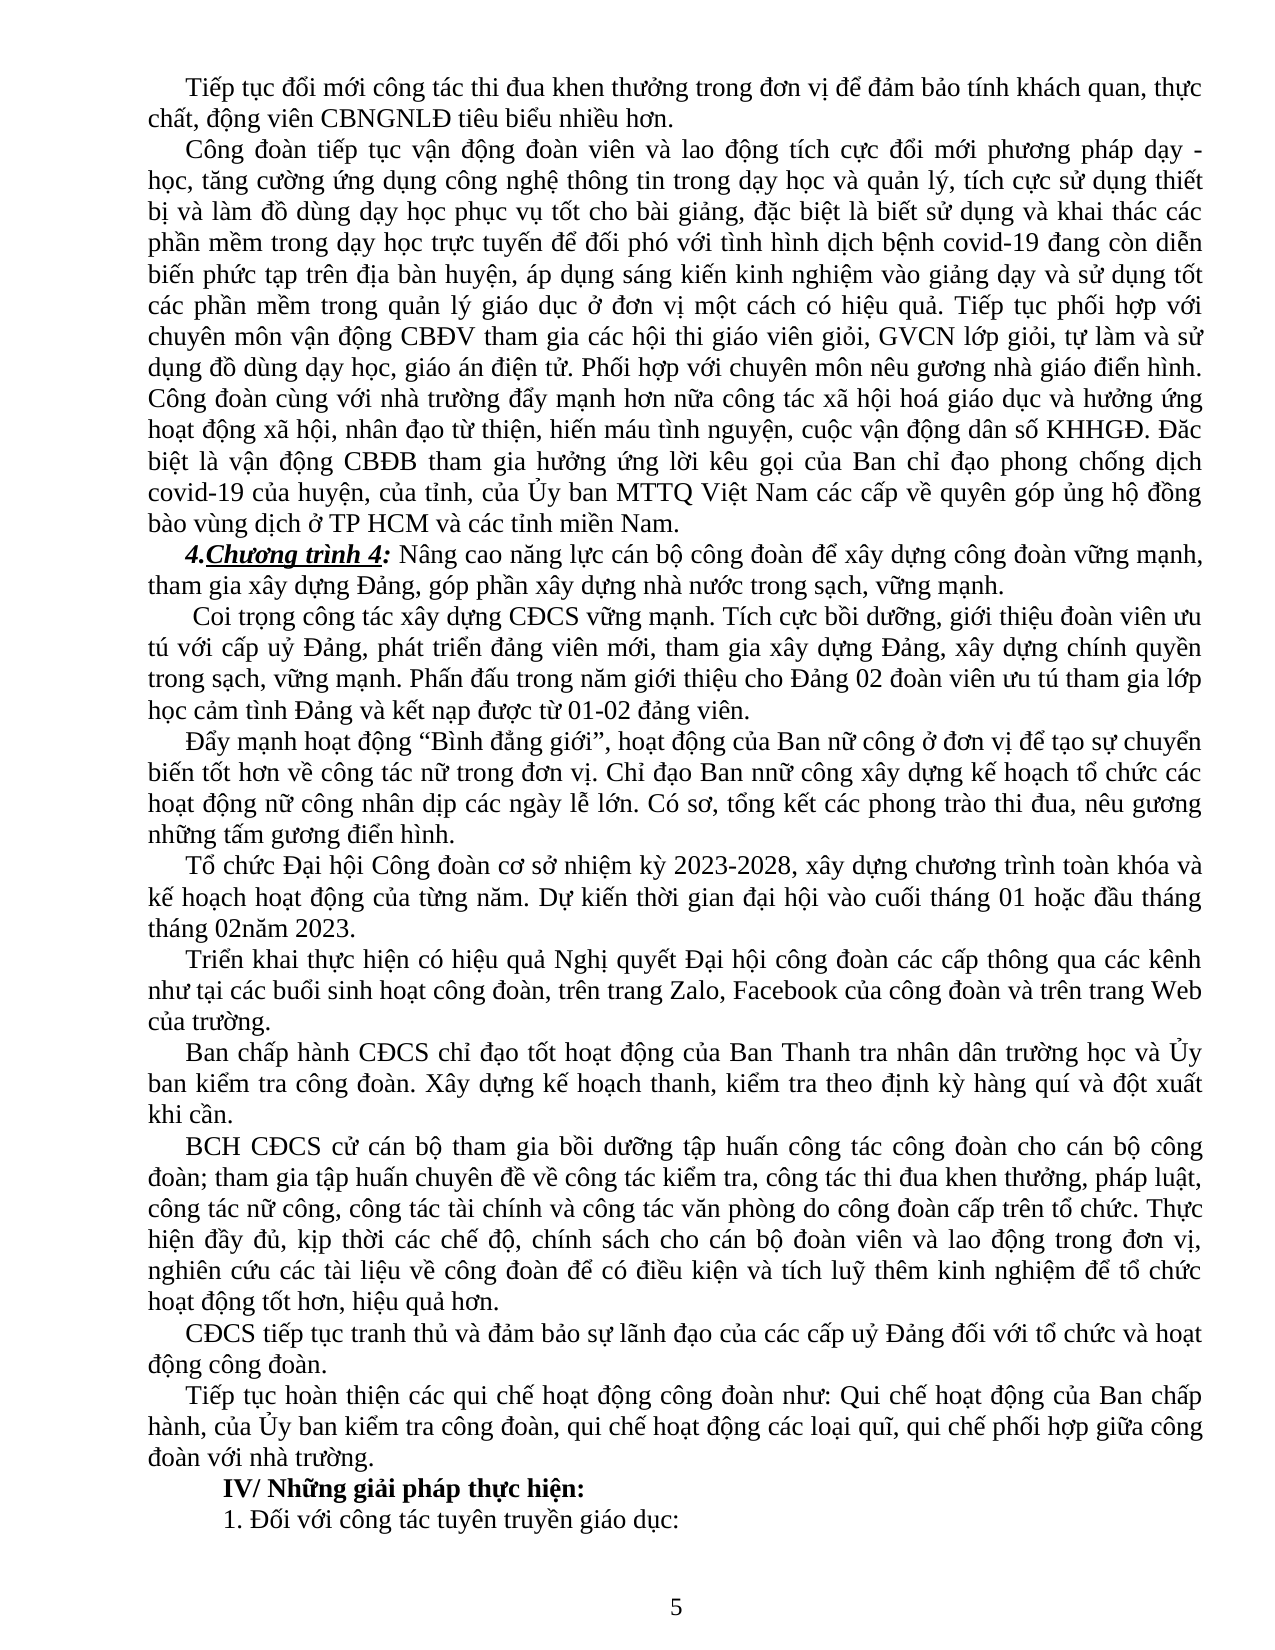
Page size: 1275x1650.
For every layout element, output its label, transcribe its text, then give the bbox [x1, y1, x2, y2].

text Tiếp tục hoàn thiện các qui chế hoạt động công đoàn như: Qui chế hoạt động của Ban chấp hành, của Ủy ban kiểm tra công đoàn, qui chế hoạt động các loại quĩ, qui chế phối hợp giữa công đoàn với nhà trường. [148, 1379, 1204, 1472]
text 1. Đối với công tác tuyên truyền giáo dục: [148, 1503, 1204, 1535]
text BCH CĐCS cử cán bộ tham gia bồi dưỡng tập huấn công tác công đoàn cho cán bộ công đoàn; tham gia tập huấn chuyên đề về công tác kiểm tra, công tác thi đua khen thưởng, pháp luật, công tác nữ công, công tác tài chính và công tác văn phòng do công đoàn cấp trên tổ chức. Thực hiện đầy đủ, kịp thời các chế độ, chính sách cho cán bộ đoàn viên và lao động trong đơn vị, nghiên cứu các tài liệu về công đoàn để có điều kiện và tích luỹ thêm kinh nghiệm để tổ chức hoạt động tốt hơn, hiệu quả hơn. [148, 1130, 1204, 1317]
text Tiếp tục đổi mới công tác thi đua khen thưởng trong đơn vị để đảm bảo tính khách quan, thực chất, động viên CBNGNLĐ tiêu biểu nhiều hơn. [148, 71, 1204, 133]
text Ban chấp hành CĐCS chỉ đạo tốt hoạt động của Ban Thanh tra nhân dân trường học và Ủy ban kiểm tra công đoàn. Xây dựng kế hoạch thanh, kiểm tra theo định kỳ hàng quí và đột xuất khi cần. [148, 1036, 1204, 1130]
text Đẩy mạnh hoạt động “Bình đẳng giới”, hoạt động của Ban nữ công ở đơn vị để tạo sự chuyển biến tốt hơn về công tác nữ trong đơn vị. Chỉ đạo Ban nnữ công xây dựng kế hoạch tổ chức các hoạt động nữ công nhân dịp các ngày lễ lớn. Có sơ, tổng kết các phong trào thi đua, nêu gương những tấm gương điển hình. [148, 725, 1204, 849]
text Triển khai thực hiện có hiệu quả Nghị quyết Đại hội công đoàn các cấp thông qua các kênh như tại các buổi sinh hoạt công đoàn, trên trang Zalo, Facebook của công đoàn và trên trang Web của trường. [148, 943, 1204, 1036]
text IV/ Những giải pháp thực hiện: [148, 1472, 1204, 1503]
text 4.Chương trình 4: Nâng cao năng lực cán bộ công đoàn để xây dựng công đoàn vững mạnh, tham gia xây dựng Đảng, góp phần xây dựng nhà nước trong sạch, vững mạnh. [148, 538, 1204, 600]
text CĐCS tiếp tục tranh thủ và đảm bảo sự lãnh đạo của các cấp uỷ Đảng đối với tổ chức và hoạt động công đoàn. [148, 1317, 1204, 1379]
text Coi trọng công tác xây dựng CĐCS vững mạnh. Tích cực bồi dưỡng, giới thiệu đoàn viên ưu tú với cấp uỷ Đảng, phát triển đảng viên mới, tham gia xây dựng Đảng, xây dựng chính quyền trong sạch, vững mạnh. Phấn đấu trong năm giới thiệu cho Đảng 02 đoàn viên ưu tú tham gia lớp học cảm tình Đảng và kết nạp được từ 01-02 đảng viên. [148, 600, 1204, 725]
text Tổ chức Đại hội Công đoàn cơ sở nhiệm kỳ 2023-2028, xây dựng chương trình toàn khóa và kế hoạch hoạt động của từng năm. Dự kiến thời gian đại hội vào cuối tháng 01 hoặc đầu tháng tháng 02năm 2023. [148, 849, 1204, 943]
text Công đoàn tiếp tục vận động đoàn viên và lao động tích cực đổi mới phương pháp dạy - học, tăng cường ứng dụng công nghệ thông tin trong dạy học và quản lý, tích cực sử dụng thiết bị và làm đồ dùng dạy học phục vụ tốt cho bài giảng, đặc biệt là biết sử dụng và khai thác các phần mềm trong dạy học trực tuyến để đối phó với tình hình dịch bệnh covid-19 đang còn diễn biến phức tạp trên địa bàn huyện, áp dụng sáng kiến kinh nghiệm vào giảng dạy và sử dụng tốt các phần mềm trong quản lý giáo dục ở đơn vị một cách có hiệu quả. Tiếp tục phối hợp với chuyên môn vận động CBĐV tham gia các hội thi giáo viên giỏi, GVCN lớp giỏi, tự làm và sử dụng đồ dùng dạy học, giáo án điện tử. Phối hợp với chuyên môn nêu gương nhà giáo điển hình. Công đoàn cùng với nhà trường đẩy mạnh hơn nữa công tác xã hội hoá giáo dục và hưởng ứng hoạt động xã hội, nhân đạo từ thiện, hiến máu tình nguyện, cuộc vận động dân số KHHGĐ. Đăc biệt là vận động CBĐB tham gia hưởng ứng lời kêu gọi của Ban chỉ đạo phong chống dịch covid-19 của huyện, của tỉnh, của Ủy ban MTTQ Việt Nam các cấp về quyên góp ủng hộ đồng bào vùng dịch ở TP HCM và các tỉnh miền Nam. [148, 133, 1204, 538]
